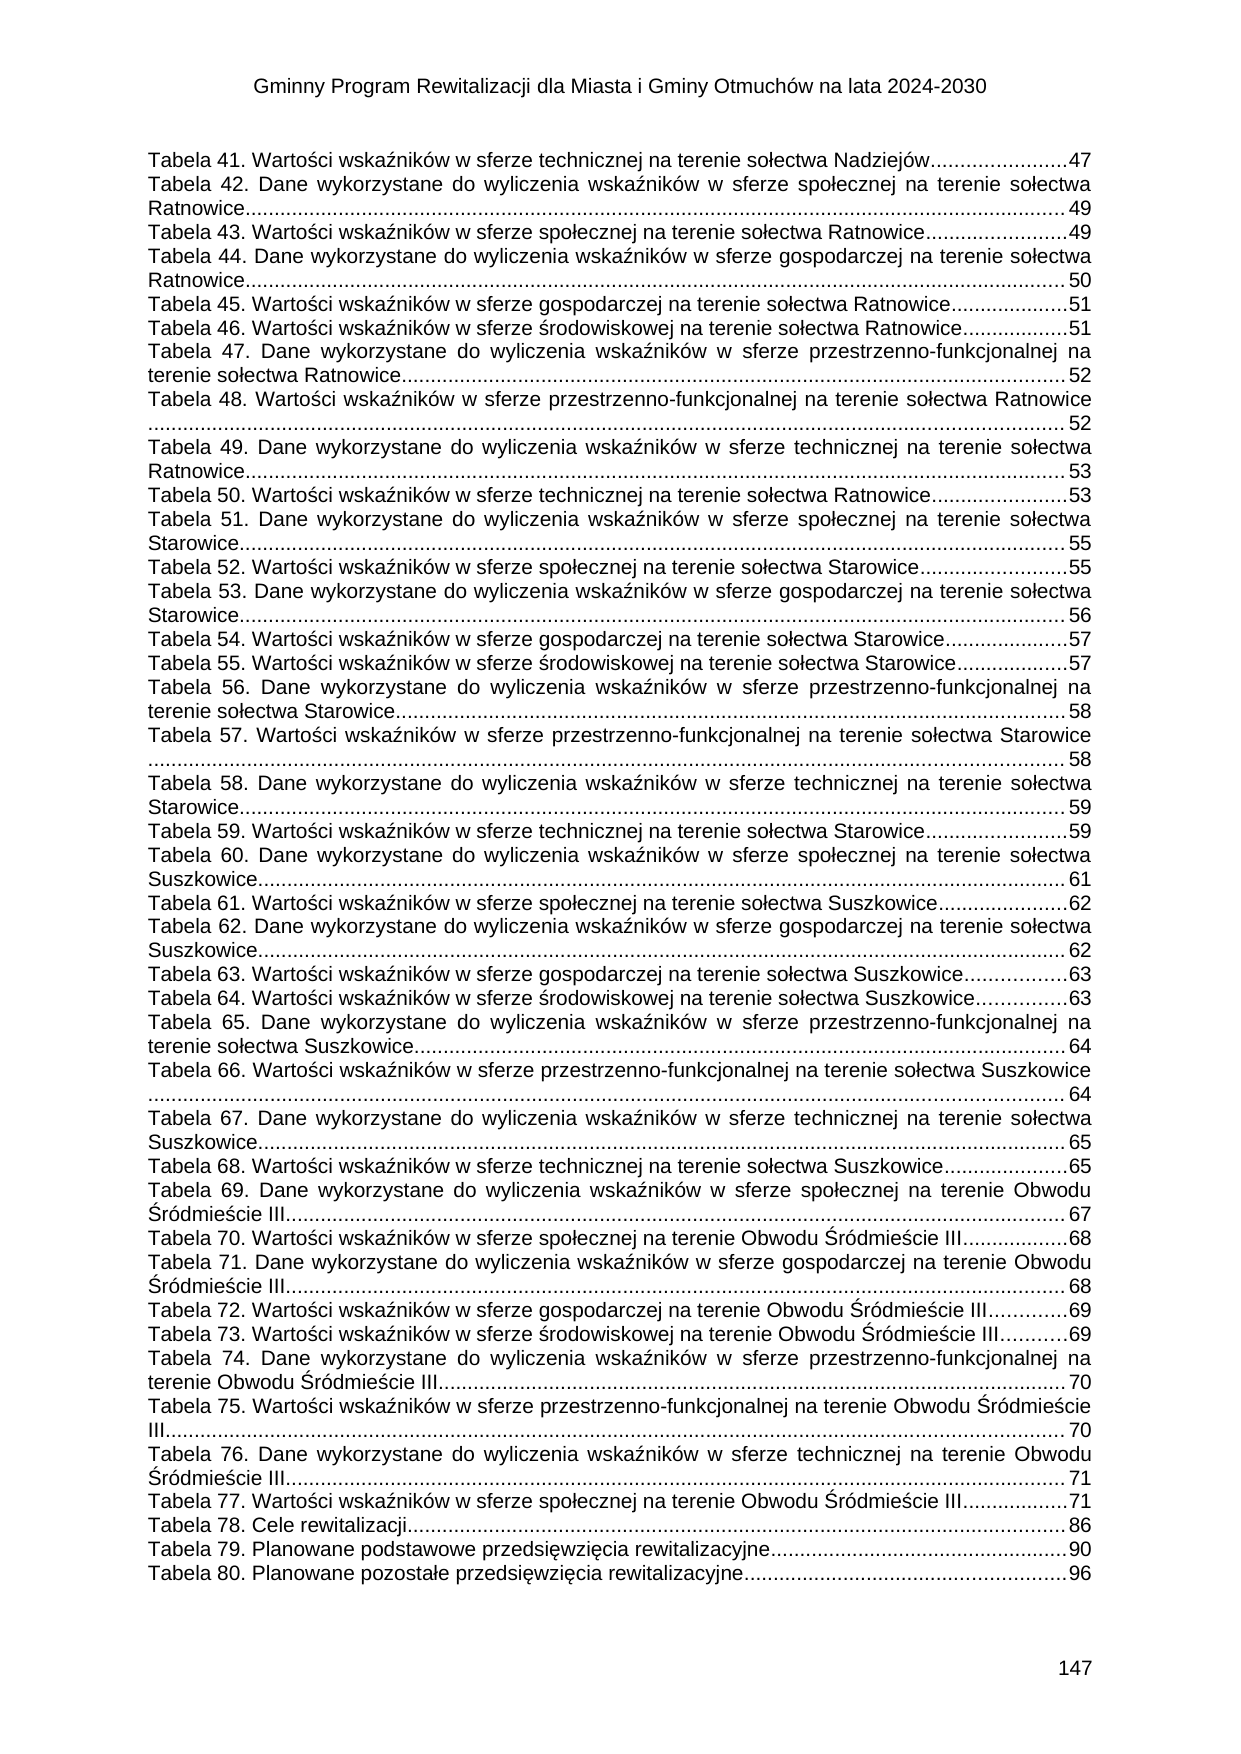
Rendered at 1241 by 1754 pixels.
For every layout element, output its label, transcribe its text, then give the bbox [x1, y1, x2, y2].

text Tabela 54. Wartości wskaźników w sferze gospodarczej na terenie sołectwa Starowice 57 [148, 627, 1093, 651]
text Tabela 76. Dane wykorzystane do wyliczenia wskaźników w sferze technicznej na terenie Obwodu Śródmieście III 71 [148, 1441, 1093, 1489]
text Tabela 46. Wartości wskaźników w sferze środowiskowej na terenie sołectwa Ratnowice 51 [148, 315, 1093, 339]
text Tabela 57. Wartości wskaźników w sferze przestrzenno-funkcjonalnej na terenie sołectwa Starowice 58 [148, 723, 1093, 771]
text Tabela 60. Dane wykorzystane do wyliczenia wskaźników w sferze społecznej na terenie sołectwa Suszkowice 61 [148, 842, 1093, 890]
text Tabela 72. Wartości wskaźników w sferze gospodarczej na terenie Obwodu Śródmieście III 69 [148, 1298, 1093, 1322]
text Tabela 64. Wartości wskaźników w sferze środowiskowej na terenie sołectwa Suszkowice 63 [148, 986, 1093, 1010]
text Tabela 45. Wartości wskaźników w sferze gospodarczej na terenie sołectwa Ratnowice 51 [148, 291, 1093, 315]
text Tabela 48. Wartości wskaźników w sferze przestrzenno-funkcjonalnej na terenie sołectwa Ratnowice 52 [148, 387, 1093, 435]
text Tabela 70. Wartości wskaźników w sferze społecznej na terenie Obwodu Śródmieście III 68 [148, 1226, 1093, 1250]
text Tabela 55. Wartości wskaźników w sferze środowiskowej na terenie sołectwa Starowice 57 [148, 651, 1093, 675]
text Tabela 49. Dane wykorzystane do wyliczenia wskaźników w sferze technicznej na terenie sołectwa Ratnowice 53 [148, 435, 1093, 483]
text Tabela 77. Wartości wskaźników w sferze społecznej na terenie Obwodu Śródmieście III 71 [148, 1489, 1093, 1513]
text Tabela 44. Dane wykorzystane do wyliczenia wskaźników w sferze gospodarczej na terenie sołectwa Ratnowice 50 [148, 243, 1093, 291]
text Tabela 71. Dane wykorzystane do wyliczenia wskaźników w sferze gospodarczej na terenie Obwodu Śródmieście III 68 [148, 1250, 1093, 1298]
text Tabela 61. Wartości wskaźników w sferze społecznej na terenie sołectwa Suszkowice 62 [148, 890, 1093, 914]
text Tabela 41. Wartości wskaźników w sferze technicznej na terenie sołectwa Nadziejów 47 [148, 148, 1093, 172]
text Tabela 79. Planowane podstawowe przedsięwzięcia rewitalizacyjne 90 [148, 1537, 1093, 1561]
text Tabela 74. Dane wykorzystane do wyliczenia wskaźników w sferze przestrzenno-funkcjonalnej na terenie Obwodu Śródmieście III 70 [148, 1346, 1093, 1393]
text Tabela 58. Dane wykorzystane do wyliczenia wskaźników w sferze technicznej na terenie sołectwa Starowice 59 [148, 771, 1093, 818]
text Tabela 43. Wartości wskaźników w sferze społecznej na terenie sołectwa Ratnowice 49 [148, 219, 1093, 243]
text Tabela 52. Wartości wskaźników w sferze społecznej na terenie sołectwa Starowice 55 [148, 555, 1093, 579]
text Tabela 75. Wartości wskaźników w sferze przestrzenno-funkcjonalnej na terenie Obwodu Śródmieście III 70 [148, 1393, 1093, 1441]
text Tabela 80. Planowane pozostałe przedsięwzięcia rewitalizacyjne 96 [148, 1561, 1093, 1585]
text Tabela 78. Cele rewitalizacji 86 [148, 1513, 1093, 1537]
text Tabela 53. Dane wykorzystane do wyliczenia wskaźników w sferze gospodarczej na terenie sołectwa Starowice 56 [148, 579, 1093, 627]
text Tabela 62. Dane wykorzystane do wyliczenia wskaźników w sferze gospodarczej na terenie sołectwa Suszkowice 62 [148, 914, 1093, 962]
text Tabela 65. Dane wykorzystane do wyliczenia wskaźników w sferze przestrzenno-funkcjonalnej na terenie sołectwa Suszkowice 64 [148, 1010, 1093, 1058]
text Tabela 42. Dane wykorzystane do wyliczenia wskaźników w sferze społecznej na terenie sołectwa Ratnowice 49 [148, 172, 1093, 219]
text Tabela 63. Wartości wskaźników w sferze gospodarczej na terenie sołectwa Suszkowice 63 [148, 962, 1093, 986]
text Tabela 51. Dane wykorzystane do wyliczenia wskaźników w sferze społecznej na terenie sołectwa Starowice 55 [148, 507, 1093, 555]
text Tabela 68. Wartości wskaźników w sferze technicznej na terenie sołectwa Suszkowice 65 [148, 1154, 1093, 1178]
text Tabela 69. Dane wykorzystane do wyliczenia wskaźników w sferze społecznej na terenie Obwodu Śródmieście III 67 [148, 1178, 1093, 1226]
text Tabela 67. Dane wykorzystane do wyliczenia wskaźników w sferze technicznej na terenie sołectwa Suszkowice 65 [148, 1106, 1093, 1154]
text Tabela 66. Wartości wskaźników w sferze przestrzenno-funkcjonalnej na terenie sołectwa Suszkowice 64 [148, 1058, 1093, 1106]
text Tabela 50. Wartości wskaźników w sferze technicznej na terenie sołectwa Ratnowice 53 [148, 483, 1093, 507]
text Tabela 47. Dane wykorzystane do wyliczenia wskaźników w sferze przestrzenno-funkcjonalnej na terenie sołectwa Ratnowice 52 [148, 339, 1093, 387]
text Tabela 59. Wartości wskaźników w sferze technicznej na terenie sołectwa Starowice 59 [148, 818, 1093, 842]
text Tabela 73. Wartości wskaźników w sferze środowiskowej na terenie Obwodu Śródmieście III 69 [148, 1322, 1093, 1346]
text Tabela 56. Dane wykorzystane do wyliczenia wskaźników w sferze przestrzenno-funkcjonalnej na terenie sołectwa Starowice 58 [148, 675, 1093, 723]
